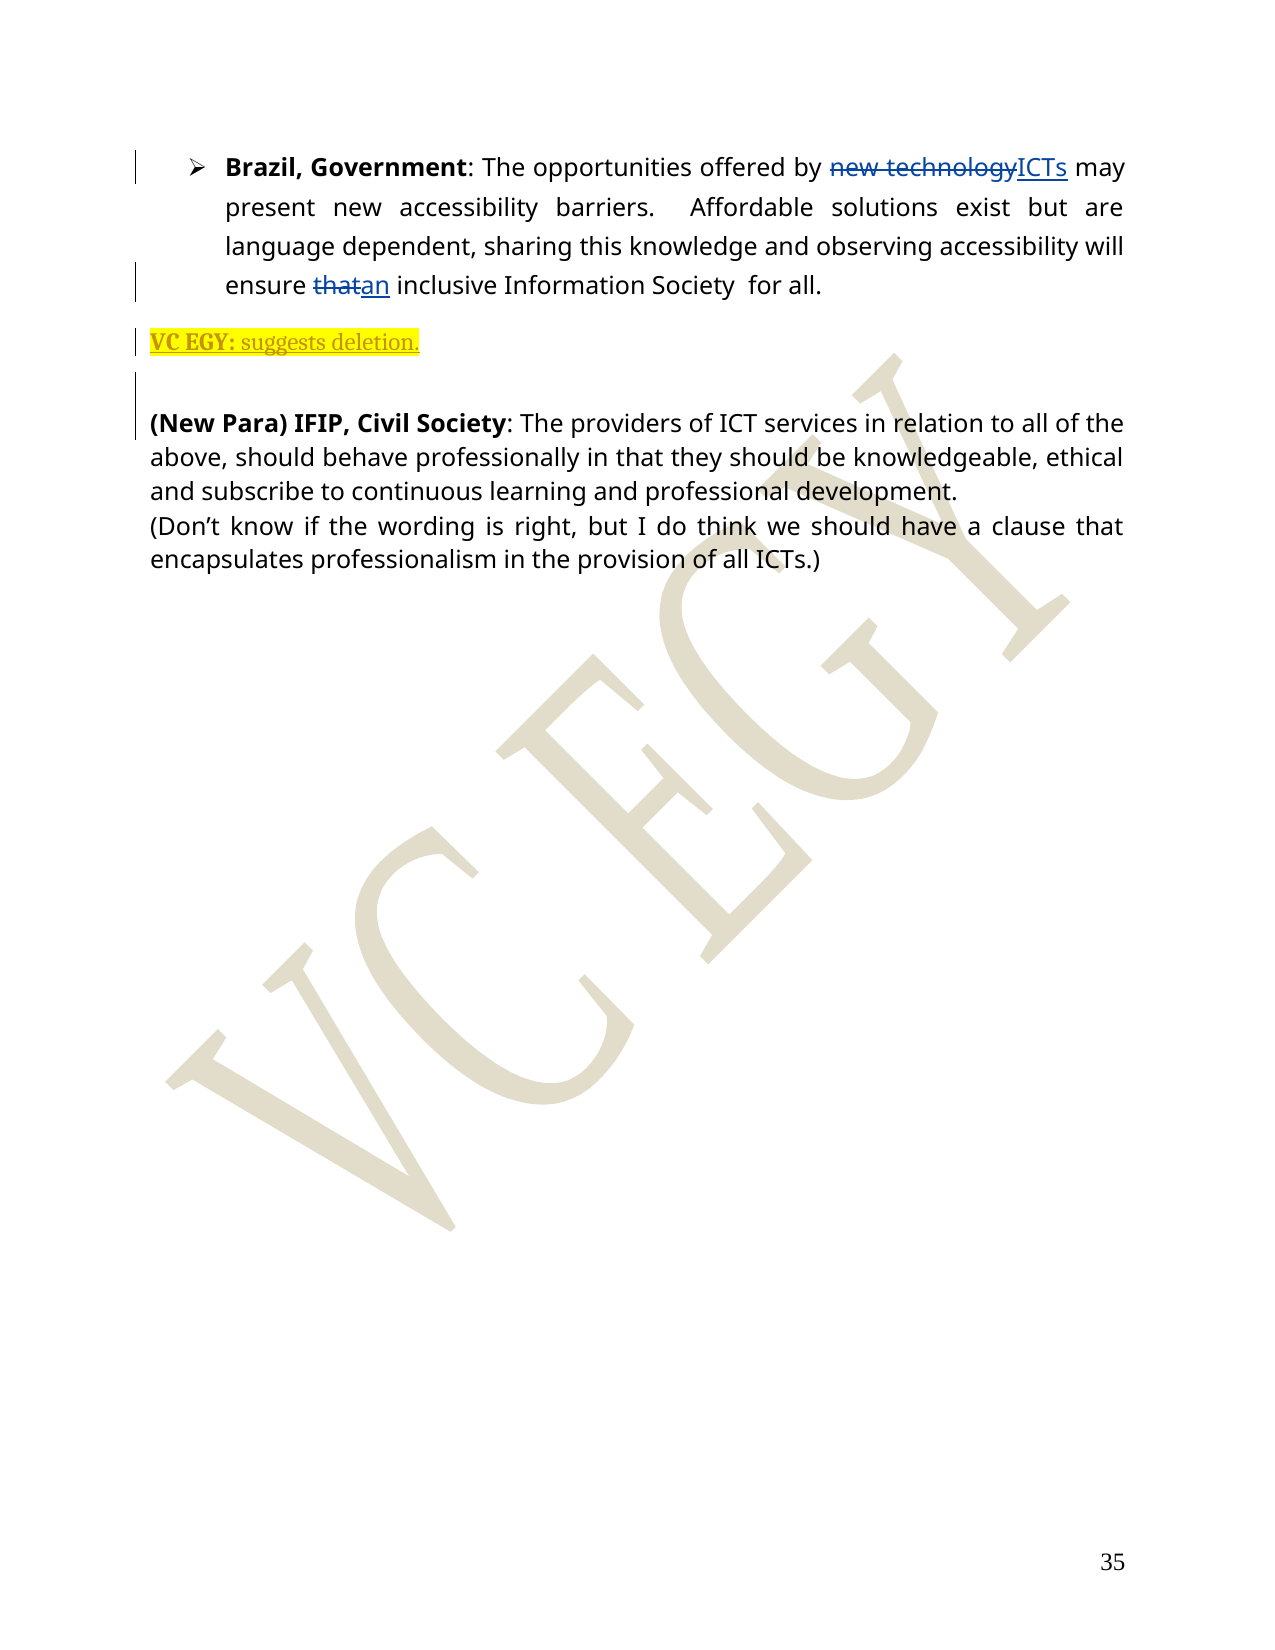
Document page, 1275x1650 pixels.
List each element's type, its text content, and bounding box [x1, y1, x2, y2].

list Brazil, Government: The opportunities offered by may present new accessibility barriers. Affordable solutions exist but are language dependent, sharing this knowledge and observing accessibility will ensure inclusive Information Society for all. [187, 150, 1125, 302]
text (Don’t know if the wording is right, but I do think we should have a clause that encapsulates professionalism in the provision of all ICTs.) [150, 508, 1125, 576]
text (New Para) IFIP, Civil Society: The providers of ICT services in relation to all of the above, should behave professionally in that they should be knowledgeable, ethical and subscribe to continuous learning and professional development. [150, 406, 1125, 508]
